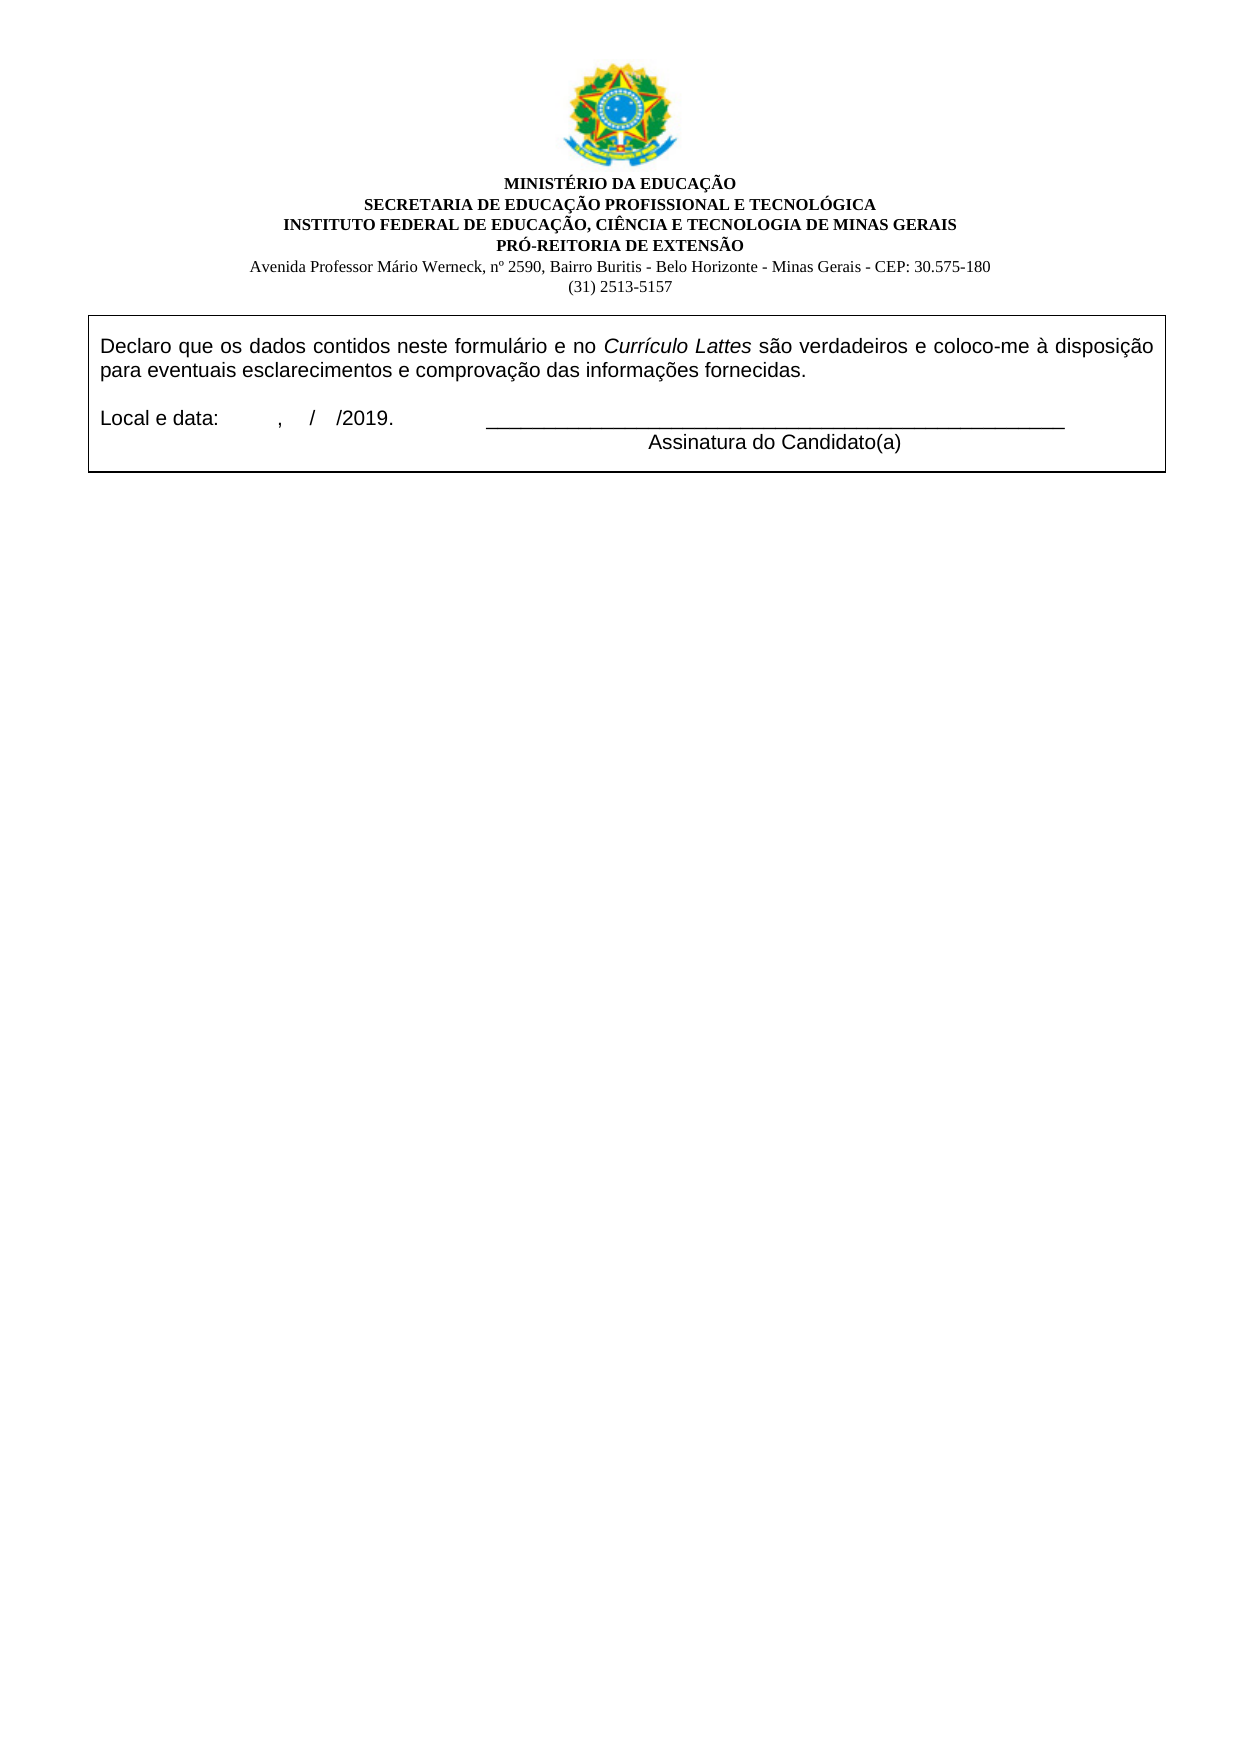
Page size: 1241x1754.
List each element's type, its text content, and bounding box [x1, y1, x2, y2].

table_cell Declaro que os dados contidos neste formulário e no Currículo Lattes são verdadeiros e coloco-me à disposição para eventuais esclarecimentos e comprovação das informações fornecidas. Local e data: , / /2019. __________________________________________________ Assinatura do Candidato(a) [89, 316, 1165, 471]
